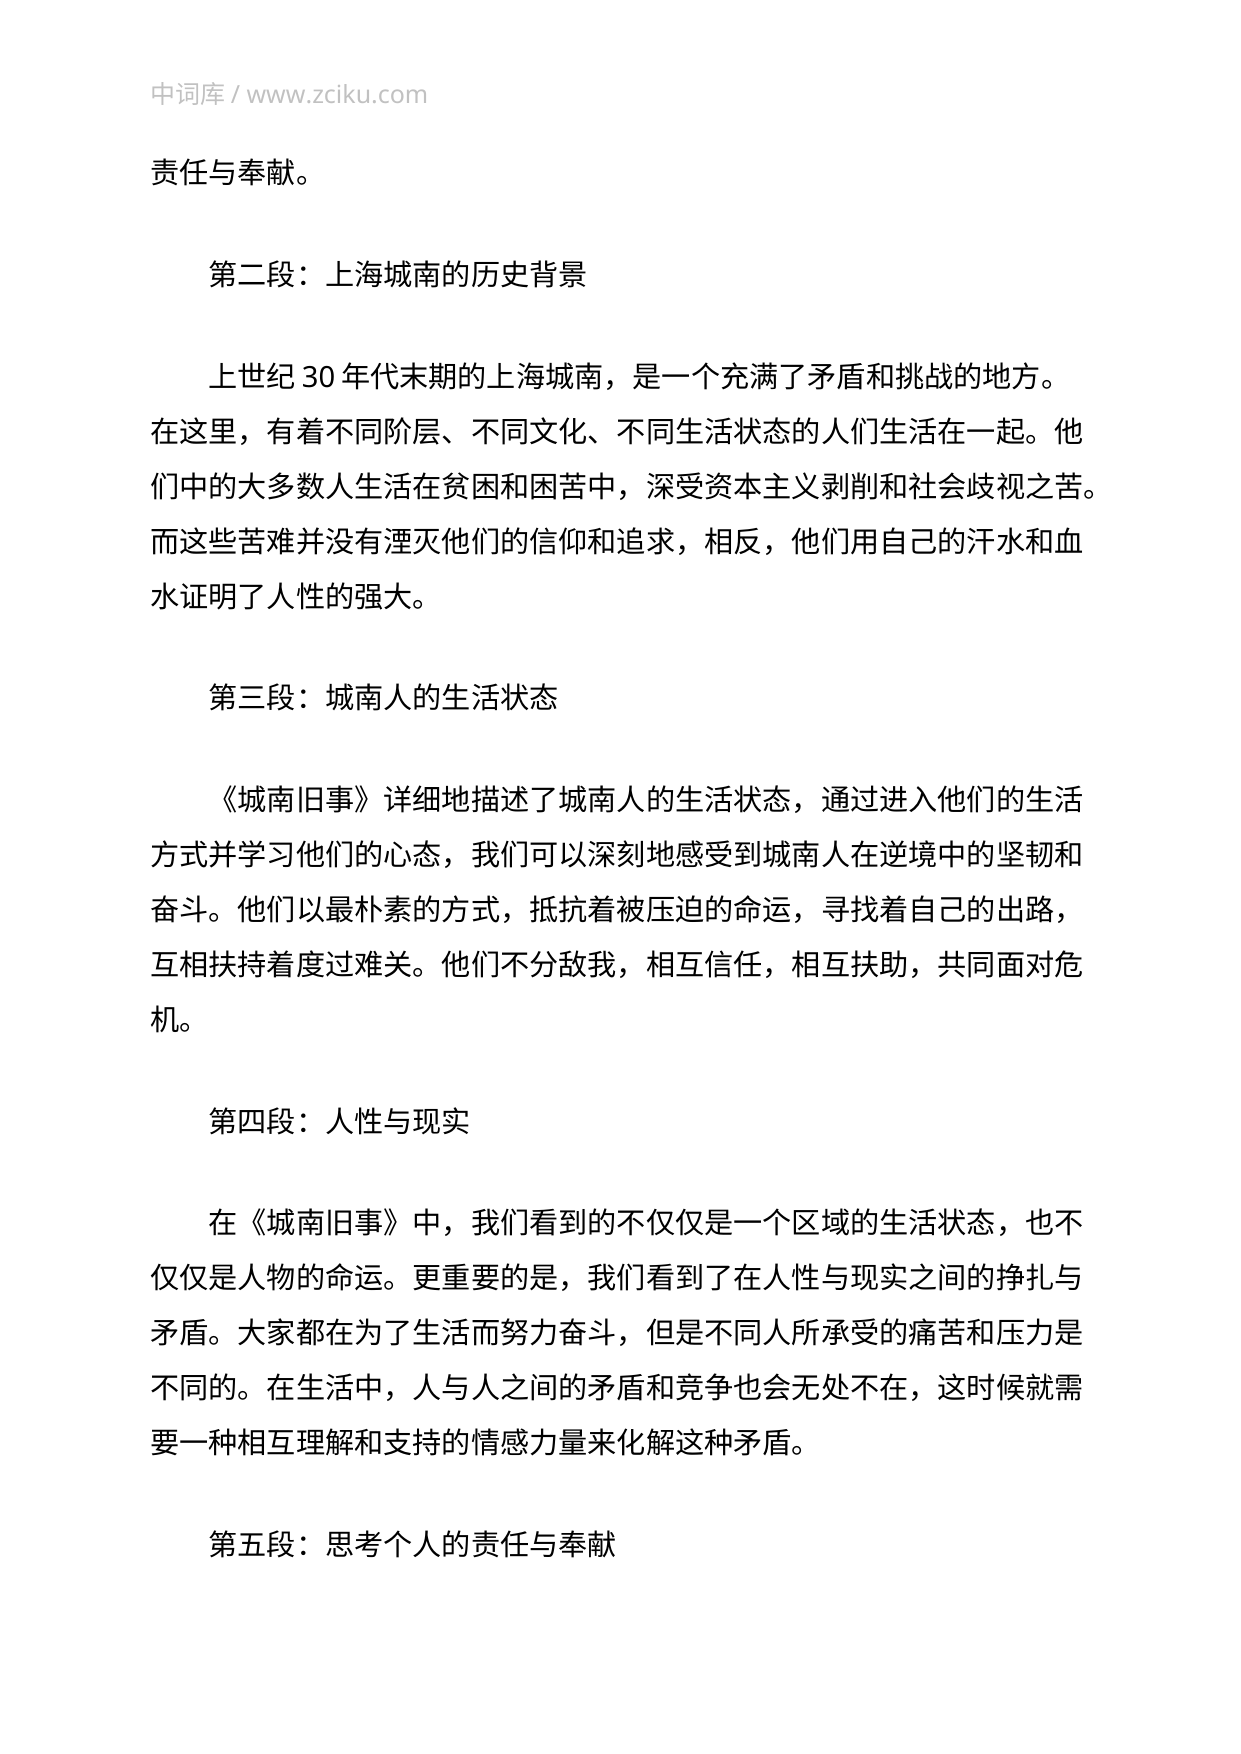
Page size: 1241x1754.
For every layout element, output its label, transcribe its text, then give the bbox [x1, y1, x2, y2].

text 第五段：思考个人的责任与奉献 [150, 1521, 1090, 1563]
text 第三段：城南人的生活状态 [150, 675, 1090, 717]
text 《城南旧事》详细地描述了城南人的生活状态，通过进入他们的生活方式并学习他们的心态，我们可以深刻地感受到城南人在逆境中的坚韧和奋斗。他们以最朴素的方式，抵抗着被压迫的命运，寻找着自己的出路，互相扶持着度过难关。他们不分敌我，相互信任，相互扶助，共同面对危机。 [150, 777, 1090, 1039]
text 上世纪30年代末期的上海城南，是一个充满了矛盾和挑战的地方。在这里，有着不同阶层、不同文化、不同生活状态的人们生活在一起。他们中的大多数人生活在贫困和困苦中，深受资本主义剥削和社会歧视之苦。而这些苦难并没有湮灭他们的信仰和追求，相反，他们用自己的汗水和血水证明了人性的强大。 [150, 353, 1090, 616]
text 在《城南旧事》中，我们看到的不仅仅是一个区域的生活状态，也不仅仅是人物的命运。更重要的是，我们看到了在人性与现实之间的挣扎与矛盾。大家都在为了生活而努力奋斗，但是不同人所承受的痛苦和压力是不同的。在生活中，人与人之间的矛盾和竞争也会无处不在，这时候就需要一种相互理解和支持的情感力量来化解这种矛盾。 [150, 1200, 1090, 1462]
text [150, 150, 1090, 192]
text 第四段：人性与现实 [150, 1098, 1090, 1140]
text 第二段：上海城南的历史背景 [150, 252, 1090, 294]
